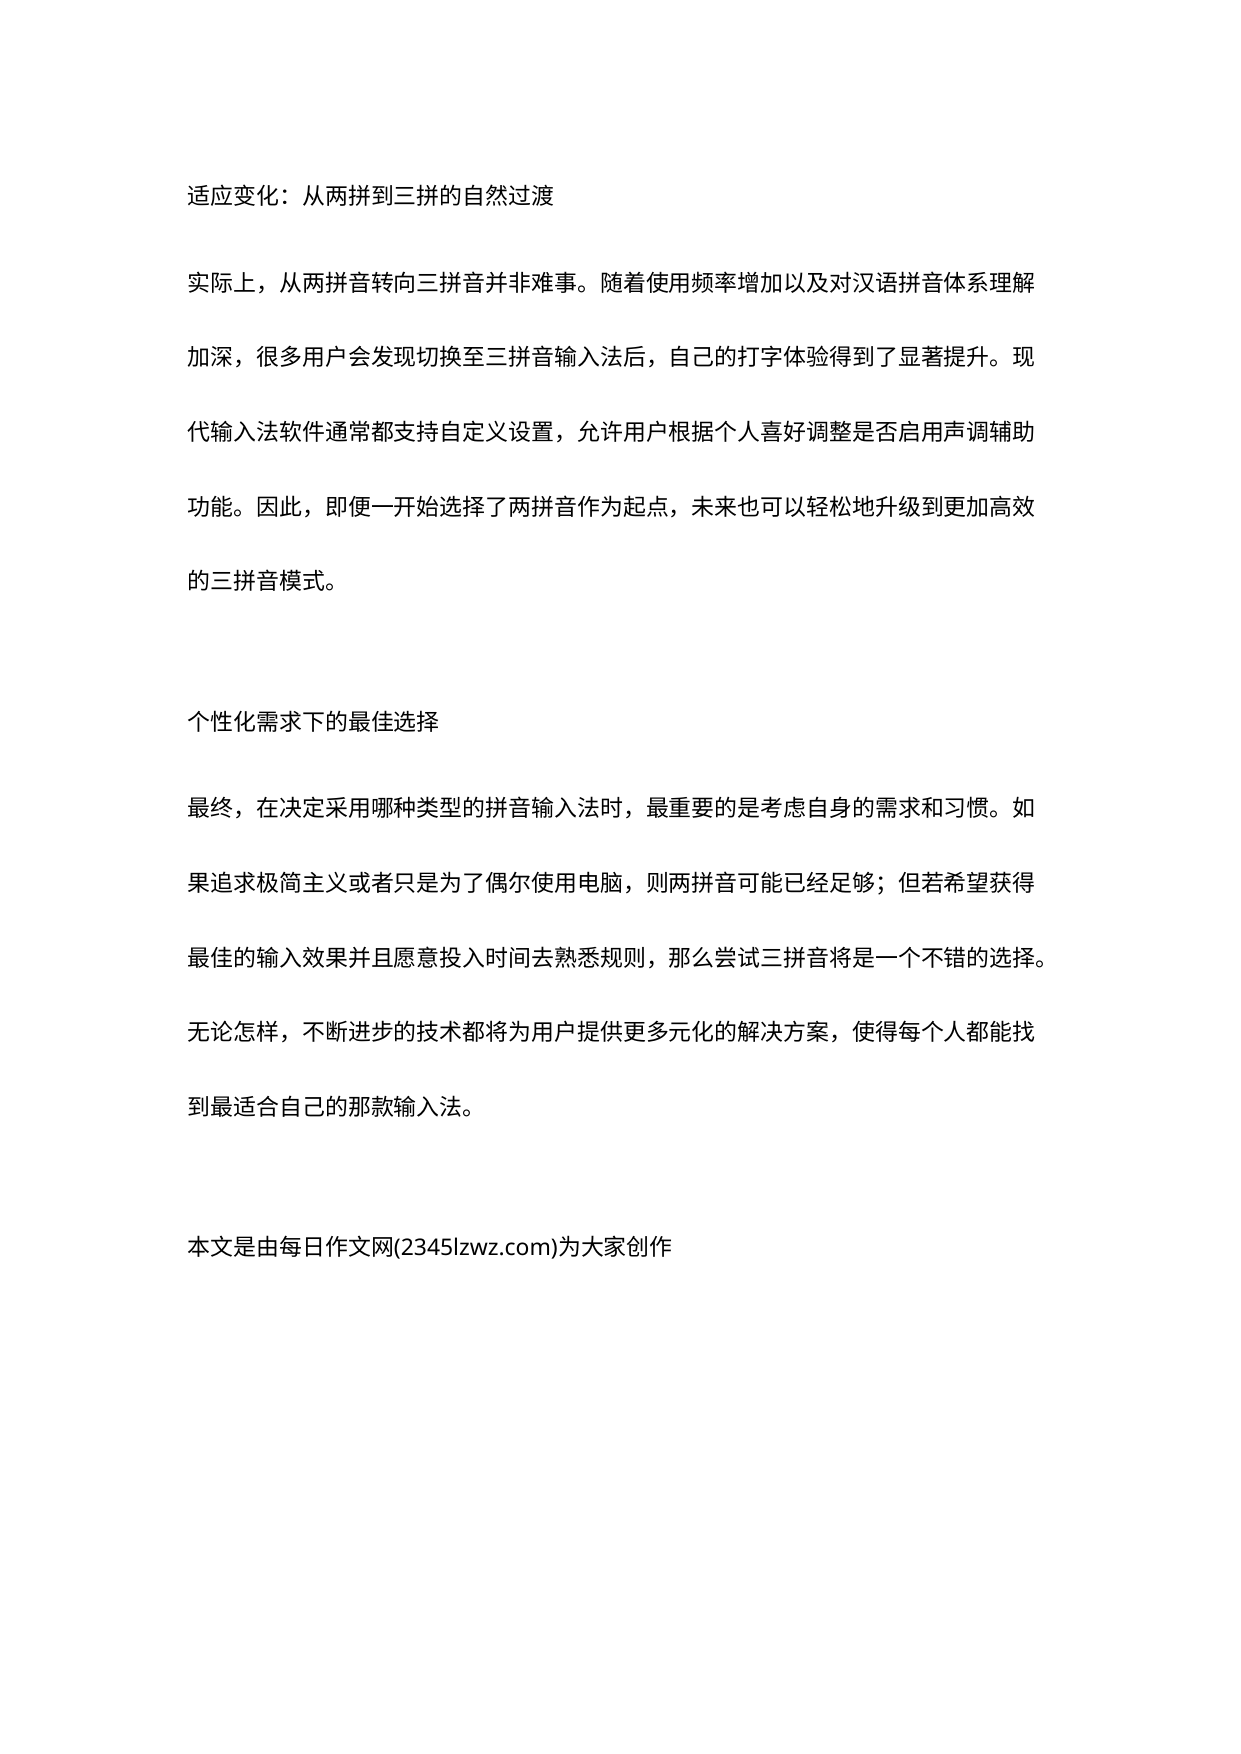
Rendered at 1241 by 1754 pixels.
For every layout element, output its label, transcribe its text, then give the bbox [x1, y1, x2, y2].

text 本文是由每日作文网(2345lzwz.com)为大家创作 [187, 1213, 1053, 1278]
text 实际上，从两拼音转向三拼音并非难事。随着使用频率增加以及对汉语拼音体系理解加深，很多用户会发现切换至三拼音输入法后，自己的打字体验得到了显著提升。现代输入法软件通常都支持自定义设置，允许用户根据个人喜好调整是否启用声调辅助功能。因此，即便一开始选择了两拼音作为起点，未来也可以轻松地升级到更加高效的三拼音模式。 [187, 248, 1053, 612]
text 适应变化：从两拼到三拼的自然过渡 [187, 162, 1053, 227]
text 个性化需求下的最佳选择 [187, 688, 1053, 753]
text 最终，在决定采用哪种类型的拼音输入法时，最重要的是考虑自身的需求和习惯。如果追求极简主义或者只是为了偶尔使用电脑，则两拼音可能已经足够；但若希望获得最佳的输入效果并且愿意投入时间去熟悉规则，那么尝试三拼音将是一个不错的选择。无论怎样，不断进步的技术都将为用户提供更多元化的解决方案，使得每个人都能找到最适合自己的那款输入法。 [187, 774, 1053, 1138]
